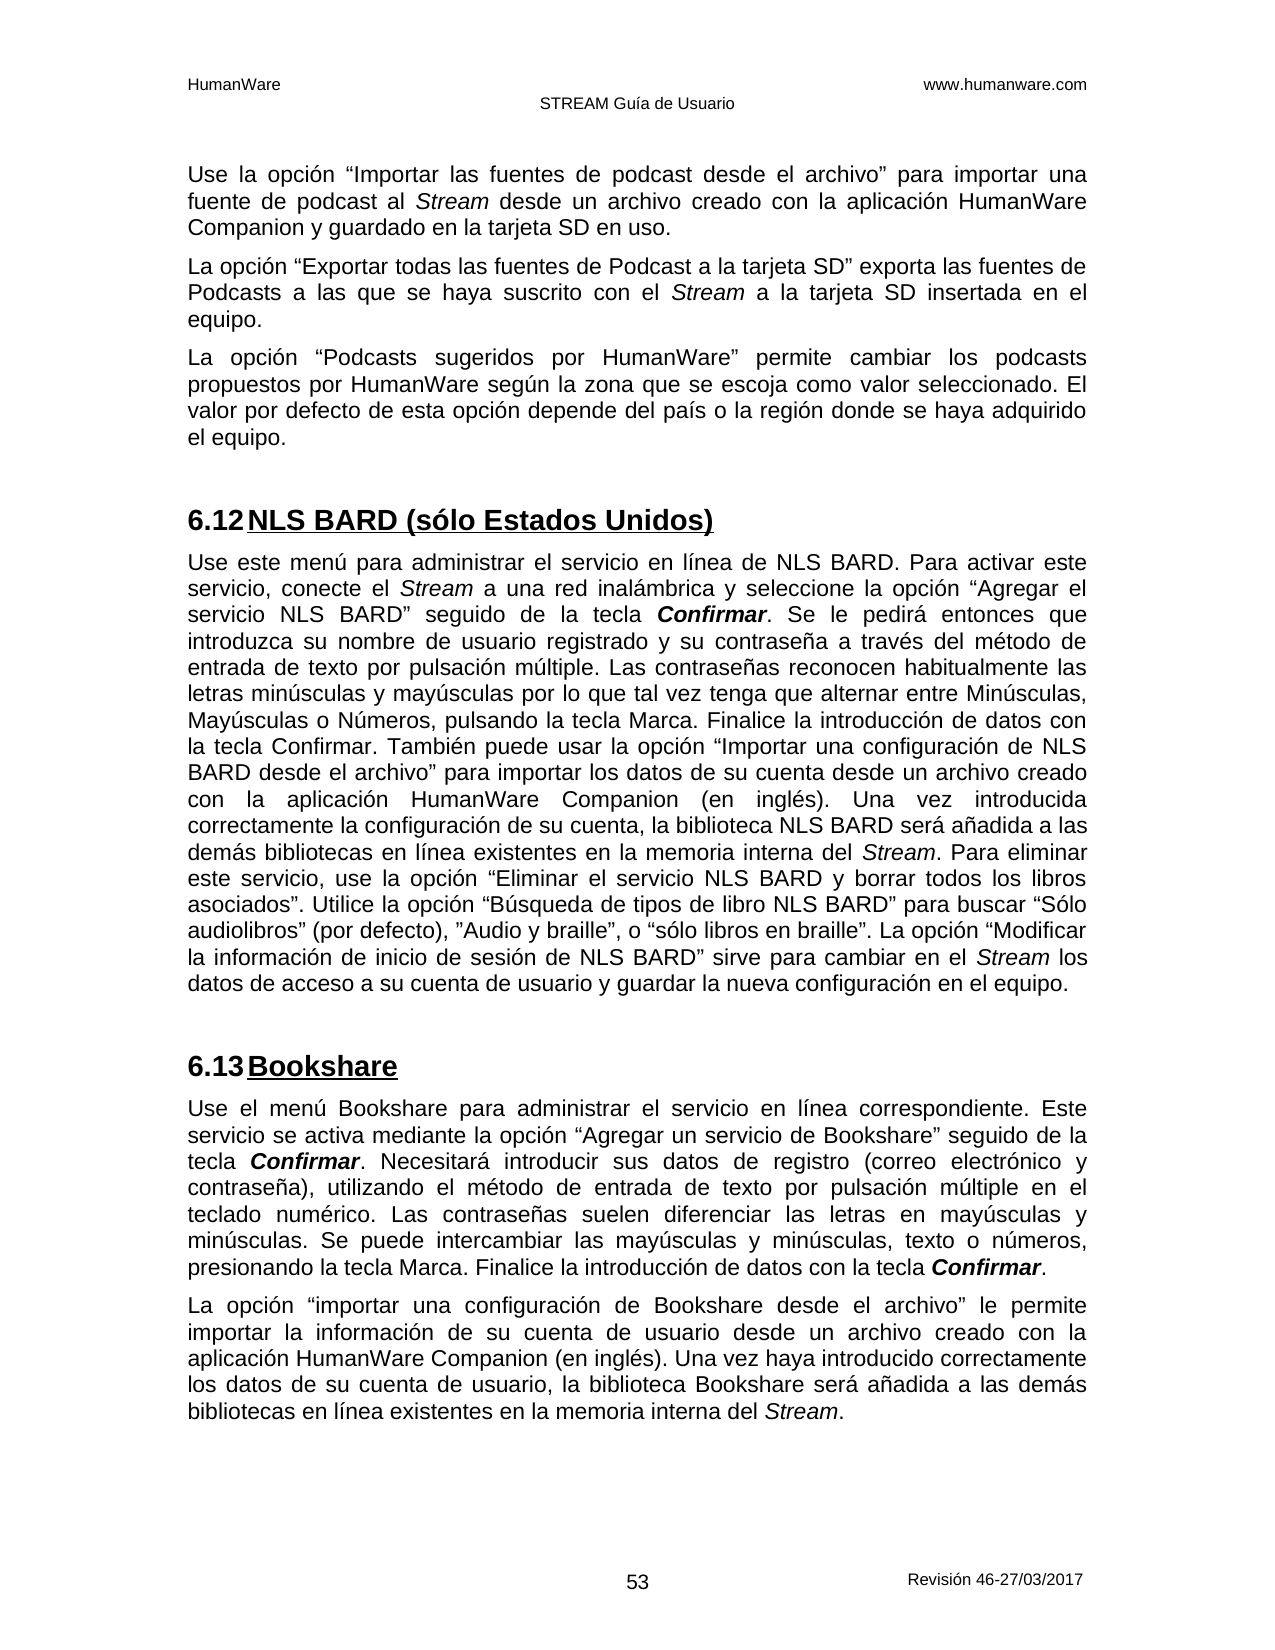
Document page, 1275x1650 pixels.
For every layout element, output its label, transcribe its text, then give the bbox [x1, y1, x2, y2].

text Use la opción “Importar las fuentes de podcast desde el archivo” para importar una fuente de podcast al Stream desde un archivo creado con la aplicación HumanWare Companion y guardado en la tarjeta SD en uso. [187, 161, 1088, 240]
text Use este menú para administrar el servicio en línea de NLS BARD. Para activar este servicio, conecte el Stream a una red inalámbrica y seleccione la opción “Agregar el servicio NLS BARD” seguido de la tecla Confirmar. Se le pedirá entonces que introduzca su nombre de usuario registrado y su contraseña a través del método de entrada de texto por pulsación múltiple. Las contraseñas reconocen habitualmente las letras minúsculas y mayúsculas por lo que tal vez tenga que alternar entre Minúsculas, Mayúsculas o Números, pulsando la tecla Marca. Finalice la introducción de datos con la tecla Confirmar. También puede usar la opción “Importar una configuración de NLS BARD desde el archivo” para importar los datos de su cuenta desde un archivo creado con la aplicación HumanWare Companion (en inglés). Una vez introducida correctamente la configuración de su cuenta, la biblioteca NLS BARD será añadida a las demás bibliotecas en línea existentes en la memoria interna del Stream. Para eliminar este servicio, use la opción “Eliminar el servicio NLS BARD y borrar todos los libros asociados”. Utilice la opción “Búsqueda de tipos de libro NLS BARD” para buscar “Sólo audiolibros” (por defecto), ”Audio y braille”, o “sólo libros en braille”. La opción “Modificar la información de inicio de sesión de NLS BARD” sirve para cambiar en el Stream los datos de acceso a su cuenta de usuario y guardar la nueva configuración en el equipo. [187, 548, 1088, 997]
subtitle Bookshare [187, 1049, 1088, 1083]
text La opción “Exportar todas las fuentes de Podcast a la tarjeta SD” exporta las fuentes de Podcasts a las que se haya suscrito con el Stream a la tarjeta SD insertada en el equipo. [187, 253, 1088, 332]
subtitle NLS BARD (sólo Estados Unidos) [187, 502, 1088, 536]
text Use el menú Bookshare para administrar el servicio en línea correspondiente. Este servicio se activa mediante la opción “Agregar un servicio de Bookshare” seguido de la tecla Confirmar. Necesitará introducir sus datos de registro (correo electrónico y contraseña), utilizando el método de entrada de texto por pulsación múltiple en el teclado numérico. Las contraseñas suelen diferenciar las letras en mayúsculas y minúsculas. Se puede intercambiar las mayúsculas y minúsculas, texto o números, presionando la tecla Marca. Finalice la introducción de datos con la tecla Confirmar. [187, 1095, 1088, 1280]
text La opción “Podcasts sugeridos por HumanWare” permite cambiar los podcasts propuestos por HumanWare según la zona que se escoja como valor seleccionado. El valor por defecto de esta opción depende del país o la región donde se haya adquirido el equipo. [187, 344, 1088, 450]
text La opción “importar una configuración de Bookshare desde el archivo” le permite importar la información de su cuenta de usuario desde un archivo creado con la aplicación HumanWare Companion (en inglés). Una vez haya introducido correctamente los datos de su cuenta de usuario, la biblioteca Bookshare será añadida a las demás bibliotecas en línea existentes en la memoria interna del Stream. [187, 1292, 1088, 1424]
